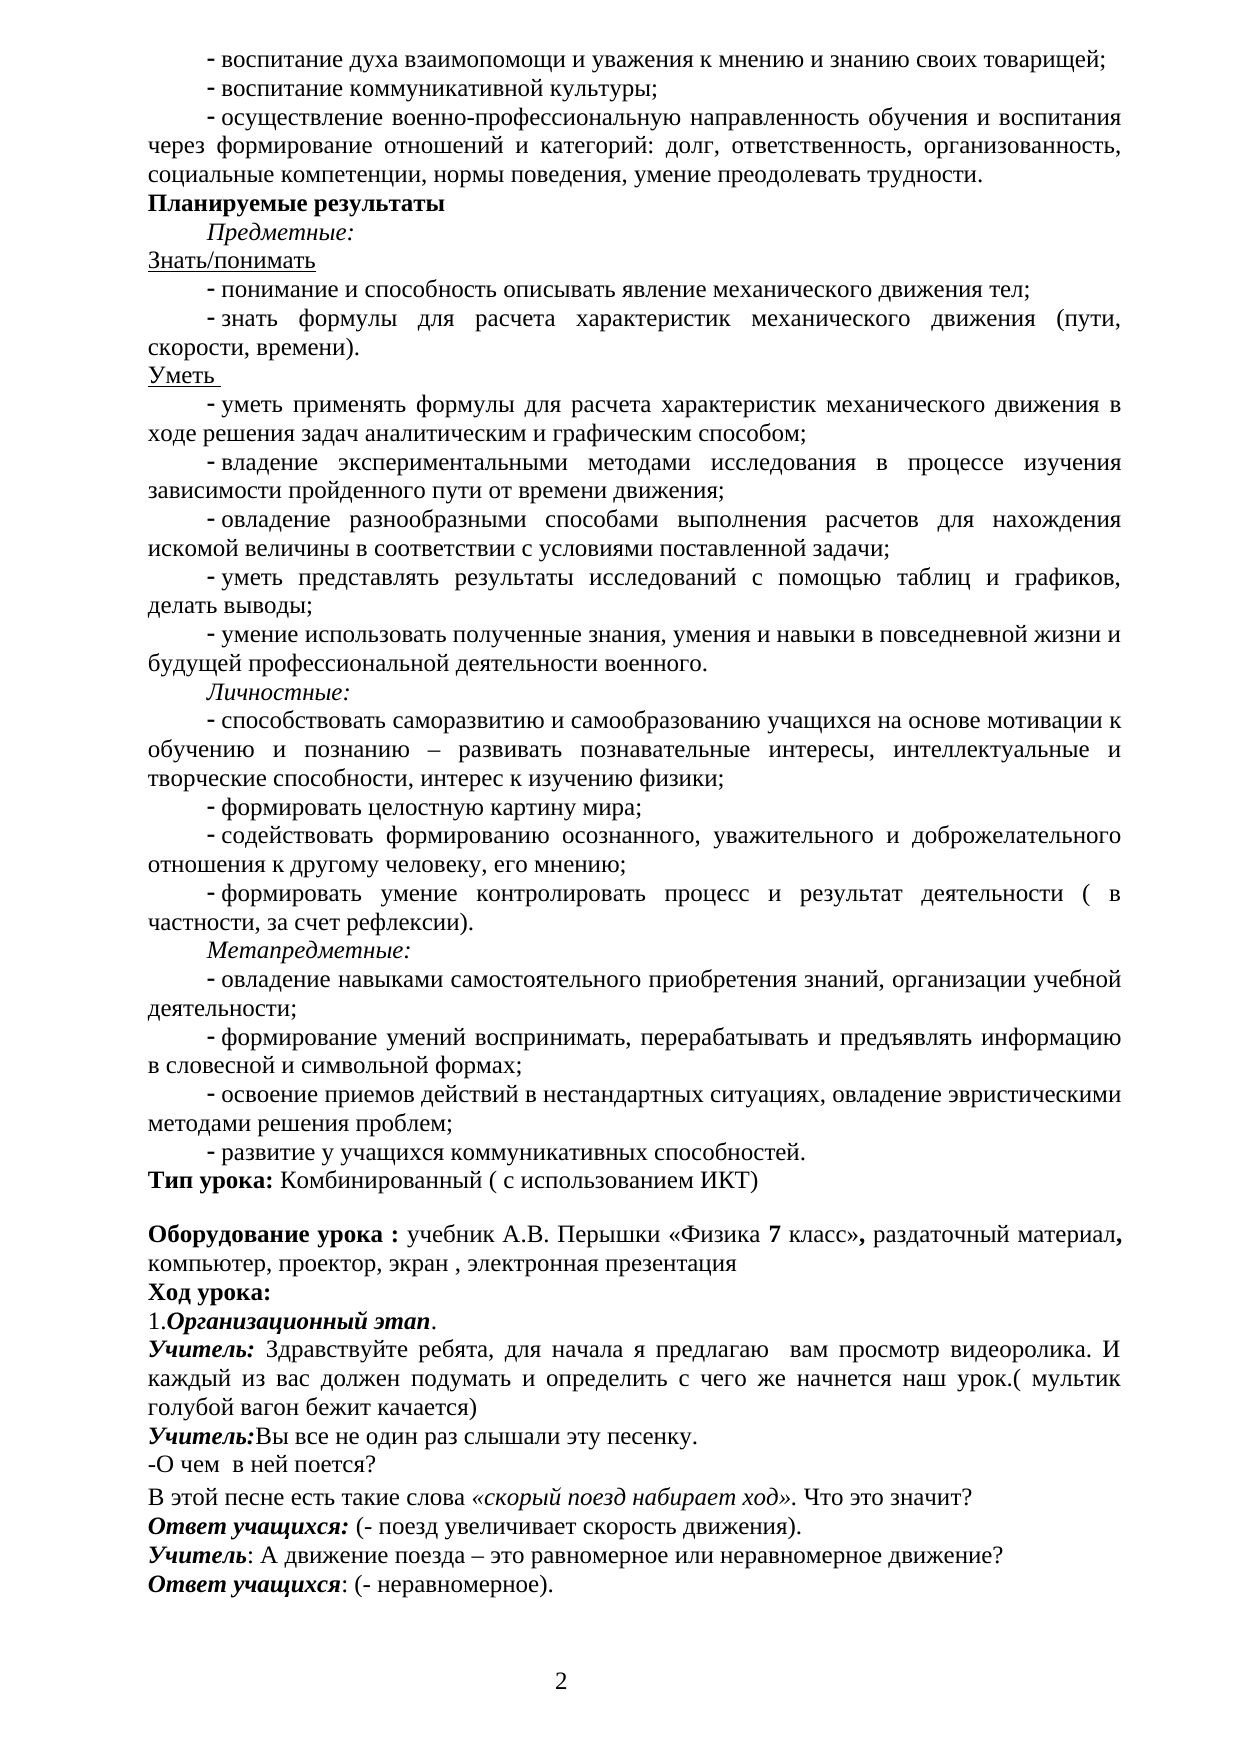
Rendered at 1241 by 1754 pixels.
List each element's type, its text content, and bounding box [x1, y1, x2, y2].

list 1.Организационный этап. [148, 1306, 1122, 1334]
text Планируемые результаты [148, 188, 1122, 217]
list Ход урока: [148, 1277, 1122, 1306]
list осуществление военно-профессиональную направленность обучения и воспитания через формирование отношений и категорий: долг, ответственность, организованность, социальные компетенции, нормы поведения, умение преодолевать трудности. [148, 102, 1122, 188]
text -О чем в ней поется? [148, 1449, 1122, 1478]
text Учитель: А движение поезда – это равномерное или неравномерное движение? [148, 1540, 1122, 1569]
list воспитание духа взаимопомощи и уважения к мнению и знанию своих товарищей; [148, 44, 1122, 73]
list овладение навыками самостоятельного приобретения знаний, организации учебной деятельности; [148, 964, 1122, 1022]
text Уметь [148, 361, 1122, 389]
list формировать умение контролировать процесс и результат деятельности ( в частности, за счет рефлексии). [148, 878, 1122, 936]
list владение экспериментальными методами исследования в процессе изучения зависимости пройденного пути от времени движения; [148, 447, 1122, 504]
text Тип урока: Комбинированный ( с использованием ИКТ) [148, 1166, 1122, 1194]
text В этой песне есть такие слова «скорый поезд набирает ход». Что это значит? [148, 1482, 1122, 1511]
list содействовать формированию осознанного, уважительного и доброжелательного отношения к другому человеку, его мнению; [148, 821, 1122, 878]
text Ответ учащихся: (- неравномерное). [148, 1569, 1122, 1597]
list знать формулы для расчета характеристик механического движения (пути, скорости, времени). [148, 303, 1122, 361]
list Учитель: Здравствуйте ребята, для начала я предлагаю вам просмотр видеоролика. И каждый из вас должен подумать и определить с чего же начнется наш урок.( мультик голубой вагон бежит качается) [148, 1334, 1122, 1421]
list Оборудование урока : учебник А.В. Перышки «Физика 7 класс», раздаточный материал, компьютер, проектор, экран , электронная презентация [148, 1219, 1122, 1277]
text Личностные: [148, 677, 1122, 706]
list понимание и способность описывать явление механического движения тел; [148, 274, 1122, 303]
text Учитель:Вы все не один раз слышали эту песенку. [148, 1421, 1122, 1449]
text Ответ учащихся: (- поезд увеличивает скорость движения). [148, 1511, 1122, 1540]
list уметь представлять результаты исследований с помощью таблиц и графиков, делать выводы; [148, 562, 1122, 619]
list развитие у учащихся коммуникативных способностей. [148, 1137, 1122, 1166]
list формирование умений воспринимать, перерабатывать и предъявлять информацию в словесной и символьной формах; [148, 1022, 1122, 1079]
list способствовать саморазвитию и самообразованию учащихся на основе мотивации к обучению и познанию – развивать познавательные интересы, интеллектуальные и творческие способности, интерес к изучению физики; [148, 706, 1122, 792]
list воспитание коммуникативной культуры; [148, 73, 1122, 102]
text Предметные: [148, 217, 1122, 246]
text Знать/понимать [148, 246, 1122, 274]
list уметь применять формулы для расчета характеристик механического движения в ходе решения задач аналитическим и графическим способом; [148, 389, 1122, 447]
text Метапредметные: [148, 936, 1122, 964]
list умение использовать полученные знания, умения и навыки в повседневной жизни и будущей профессиональной деятельности военного. [148, 619, 1122, 677]
list формировать целостную картину мира; [148, 792, 1122, 821]
list овладение разнообразными способами выполнения расчетов для нахождения искомой величины в соответствии с условиями поставленной задачи; [148, 504, 1122, 562]
list освоение приемов действий в нестандартных ситуациях, овладение эвристическими методами решения проблем; [148, 1079, 1122, 1137]
